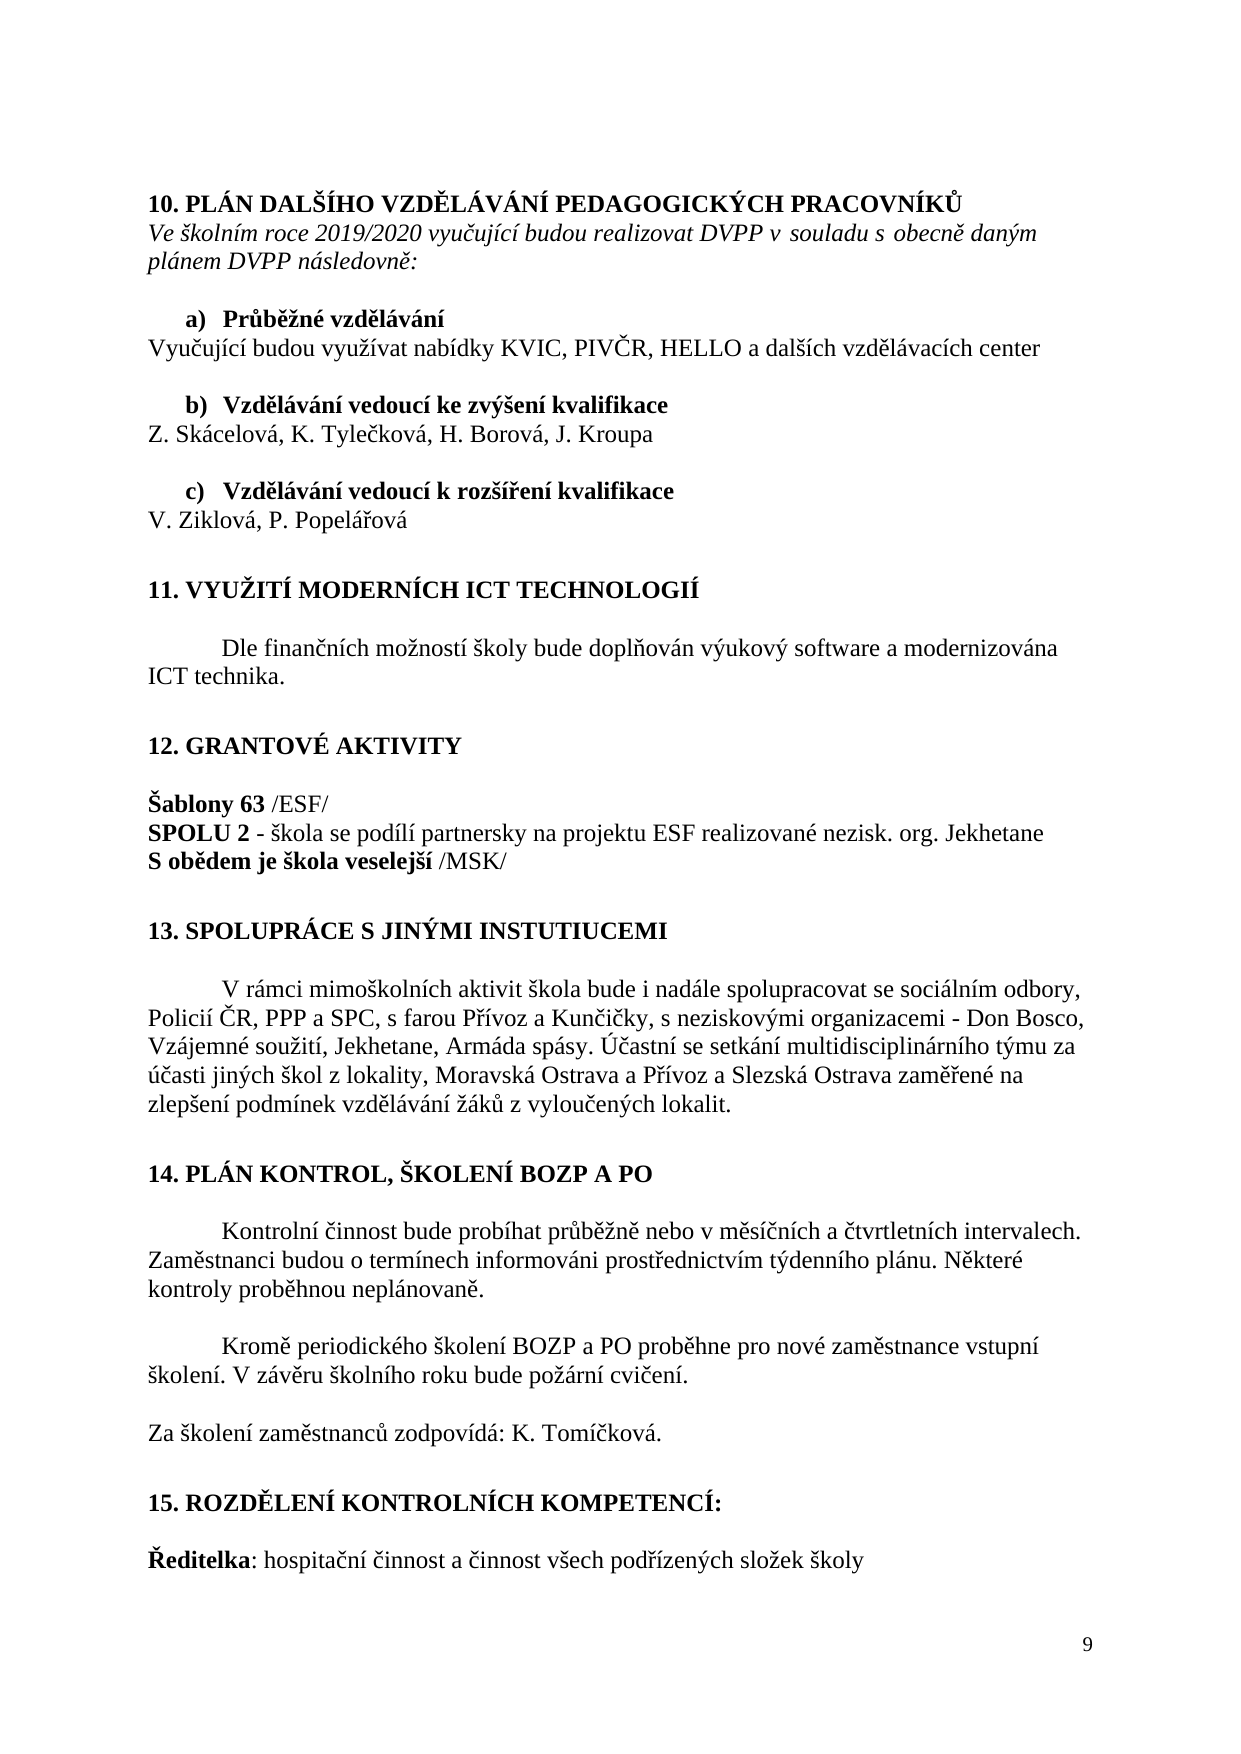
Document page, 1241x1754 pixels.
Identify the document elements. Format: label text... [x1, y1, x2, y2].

text S obědem je škola veselejší /MSK/ [148, 846, 1092, 875]
list Průběžné vzdělávání [185, 304, 1092, 333]
subtitle 10. PLÁN DALŠÍHO VZDĚLÁVÁNÍ PEDAGOGICKÝCH PRACOVNÍKŮ [148, 189, 1092, 218]
text Z. Skácelová, K. Tylečková, H. Borová, J. Kroupa [148, 419, 1092, 448]
text Ve školním roce 2019/2020 vyučující budou realizovat DVPP v souladu s obecně daným plánem DVPP následovně: [148, 218, 1092, 275]
text Ředitelka: hospitační činnost a činnost všech podřízených složek školy [148, 1545, 1092, 1574]
text V rámci mimoškolních aktivit škola bude i nadále spolupracovat se sociálním odbory, Policií ČR, PPP a SPC, s farou Přívoz a Kunčičky, s neziskovými organizacemi - Don Bosco, Vzájemné soužití, Jekhetane, Armáda spásy. Účastní se setkání multidisciplinárního týmu za účasti jiných škol z lokality, Moravská Ostrava a Přívoz a Slezská Ostrava zaměřené na zlepšení podmínek vzdělávání žáků z vyloučených lokalit. [148, 974, 1092, 1118]
text SPOLU 2 - škola se podílí partnersky na projektu ESF realizované nezisk. org. Jekhetane [148, 818, 1092, 846]
text Za školení zaměstnanců zodpovídá: K. Tomíčková. [148, 1418, 1092, 1446]
text V. Ziklová, P. Popelářová [148, 505, 1092, 534]
subtitle 11. VYUŽITÍ MODERNÍCH ICT TECHNOLOGIÍ [148, 575, 1092, 604]
subtitle 12. GRANTOVÉ AKTIVITY [148, 731, 1092, 760]
list Vzdělávání vedoucí ke zvýšení kvalifikace [185, 390, 1092, 419]
text Šablony 63 /ESF/ [148, 789, 1092, 818]
subtitle 14. PLÁN KONTROL, ŠKOLENÍ BOZP A PO [148, 1159, 1092, 1188]
subtitle 13. SPOLUPRÁCE S JINÝMI INSTUTIUCEMI [148, 916, 1092, 945]
text Kromě periodického školení BOZP a PO proběhne pro nové zaměstnance vstupní školení. V závěru školního roku bude požární cvičení. [148, 1331, 1092, 1389]
text Vyučující budou využívat nabídky KVIC, PIVČR, HELLO a dalších vzdělávacích center [148, 333, 1092, 361]
subtitle 15. ROZDĚLENÍ KONTROLNÍCH KOMPETENCÍ: [148, 1488, 1092, 1516]
text Dle finančních možností školy bude doplňován výukový software a modernizována ICT technika. [148, 633, 1092, 690]
text Kontrolní činnost bude probíhat průběžně nebo v měsíčních a čtvrtletních intervalech. Zaměstnanci budou o termínech informováni prostřednictvím týdenního plánu. Některé kontroly proběhnou neplánovaně. [148, 1216, 1092, 1303]
list Vzdělávání vedoucí k rozšíření kvalifikace [185, 476, 1092, 505]
